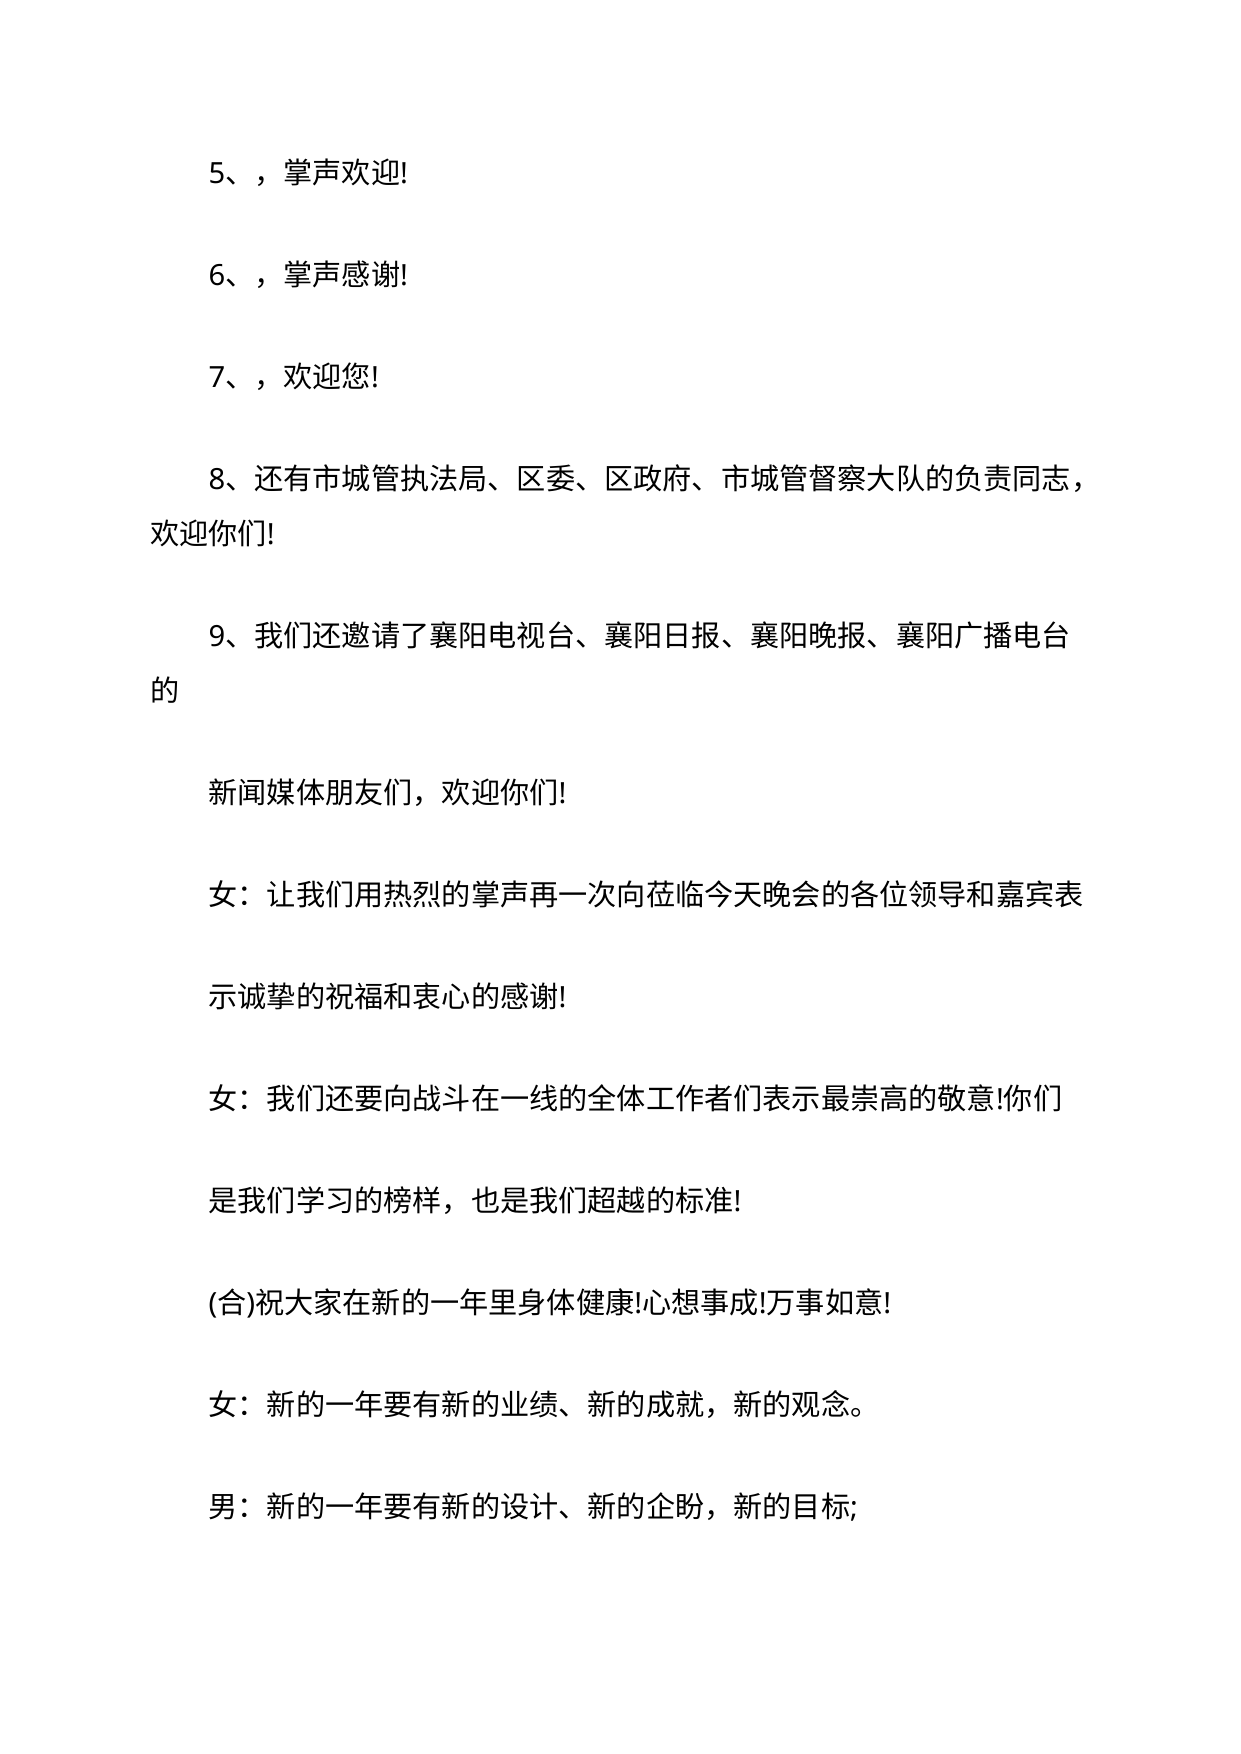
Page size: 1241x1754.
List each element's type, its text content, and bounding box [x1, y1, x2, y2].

text 9、我们还邀请了襄阳电视台、襄阳日报、襄阳晚报、襄阳广播电台的 [150, 613, 1090, 710]
text 女：让我们用热烈的掌声再一次向莅临今天晚会的各位领导和嘉宾表 [150, 872, 1090, 914]
text 7、，欢迎您! [150, 354, 1090, 396]
text 6、，掌声感谢! [150, 252, 1090, 294]
text 5、，掌声欢迎! [150, 150, 1090, 192]
text 女：我们还要向战斗在一线的全体工作者们表示最崇高的敬意!你们 [150, 1075, 1090, 1118]
text 示诚挚的祝福和衷心的感谢! [150, 973, 1090, 1016]
text 新闻媒体朋友们，欢迎你们! [150, 770, 1090, 812]
text 男：新的一年要有新的设计、新的企盼，新的目标; [150, 1483, 1090, 1526]
text 是我们学习的榜样，也是我们超越的标准! [150, 1177, 1090, 1220]
text (合)祝大家在新的一年里身体健康!心想事成!万事如意! [150, 1279, 1090, 1322]
text 女：新的一年要有新的业绩、新的成就，新的观念。 [150, 1381, 1090, 1424]
text 8、还有市城管执法局、区委、区政府、市城管督察大队的负责同志，欢迎你们! [150, 456, 1090, 553]
